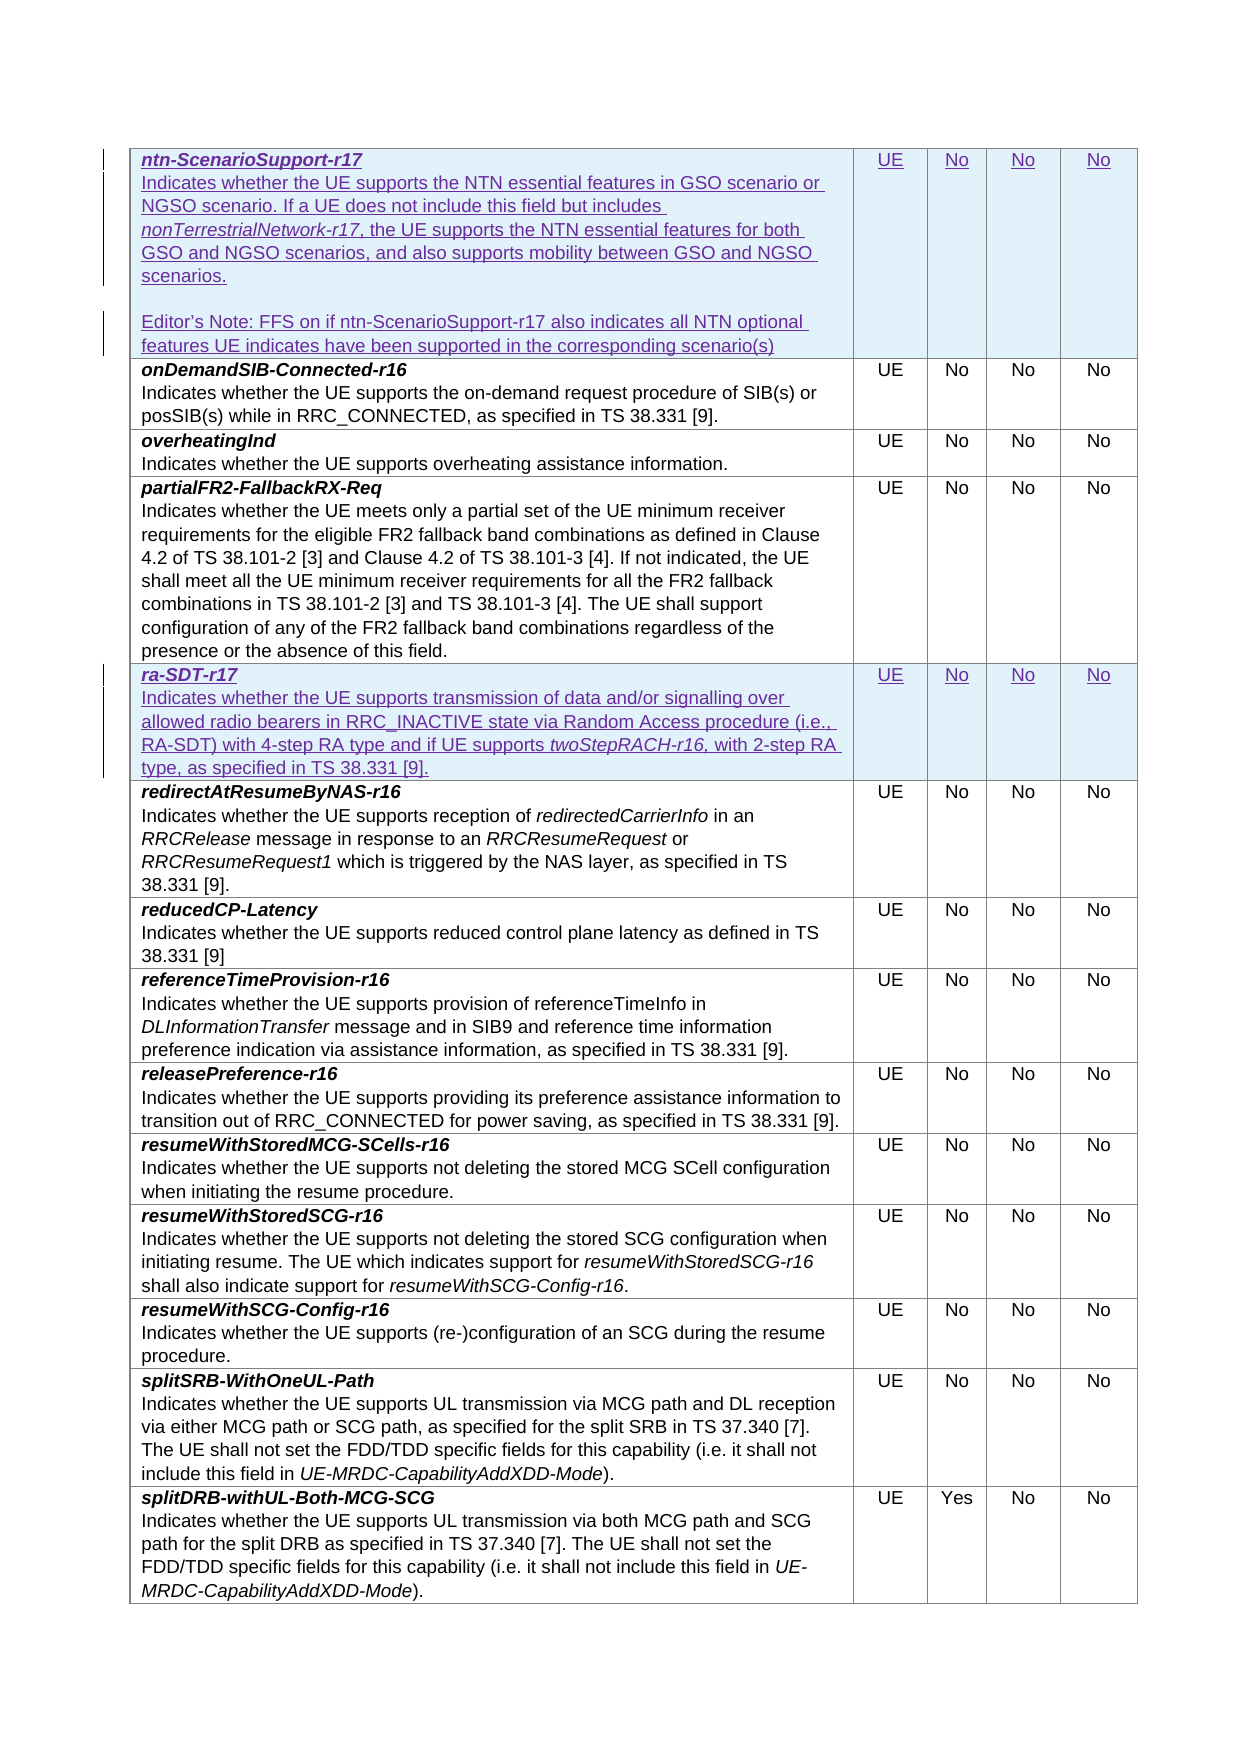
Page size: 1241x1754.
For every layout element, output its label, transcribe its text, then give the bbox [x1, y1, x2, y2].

table_cell No [1061, 1299, 1137, 1368]
table_cell No [928, 1063, 986, 1133]
table_cell No [1061, 359, 1137, 428]
table_cell UE [854, 1063, 927, 1133]
table_cell No [928, 477, 986, 663]
table_cell onDemandSIB-Connected-r16 Indicates whether the UE supports the on-demand request procedure of SIB(s) or posSIB(s) while in RRC_CONNECTED, as specified in TS 38.331 [9]. [131, 359, 853, 428]
table_cell No [1061, 1205, 1137, 1298]
table_cell UE [854, 1299, 927, 1368]
table_cell UE [854, 898, 927, 968]
table_cell No [1061, 1487, 1137, 1603]
table_cell No [987, 1205, 1060, 1298]
table_cell No [987, 781, 1060, 897]
table_cell No [1061, 898, 1137, 968]
table_cell UE [854, 1369, 927, 1486]
table_cell resumeWithStoredMCG-SCells-r16 Indicates whether the UE supports not deleting the stored MCG SCell configuration when initiating the resume procedure. [131, 1134, 853, 1204]
table_cell No [928, 1299, 986, 1368]
table_cell No [1061, 477, 1137, 663]
table_cell releasePreference-r16 Indicates whether the UE supports providing its preference assistance information to transition out of RRC_CONNECTED for power saving, as specified in TS 38.331 [9]. [131, 1063, 853, 1133]
table_cell No [987, 898, 1060, 968]
table_cell No [987, 1299, 1060, 1368]
table_cell UE [854, 359, 927, 428]
table_cell No [987, 969, 1060, 1062]
table_cell No [987, 430, 1060, 476]
table_cell No [928, 359, 986, 428]
table_cell No [987, 1487, 1060, 1603]
table_cell No [1061, 430, 1137, 476]
table_cell No [987, 1369, 1060, 1486]
table_cell redirectAtResumeByNAS-r16 Indicates whether the UE supports reception of redirectedCarrierInfo in an RRCRelease message in response to an RRCResumeRequest or RRCResumeRequest1 which is triggered by the NAS layer, as specified in TS 38.331 [9]. [131, 781, 853, 897]
table_cell referenceTimeProvision-r16 Indicates whether the UE supports provision of referenceTimeInfo in DLInformationTransfer message and in SIB9 and reference time information preference indication via assistance information, as specified in TS 38.331 [9]. [131, 969, 853, 1062]
table_cell resumeWithSCG-Config-r16 Indicates whether the UE supports (re-)configuration of an SCG during the resume procedure. [131, 1299, 853, 1368]
table_cell No [1061, 969, 1137, 1062]
table_cell No [928, 1134, 986, 1204]
table_cell No [1061, 1369, 1137, 1486]
table_cell resumeWithStoredSCG-r16 Indicates whether the UE supports not deleting the stored SCG configuration when initiating resume. The UE which indicates support for resumeWithStoredSCG-r16 shall also indicate support for resumeWithSCG-Config-r16. [131, 1205, 853, 1298]
table_cell No [1061, 1063, 1137, 1133]
table_cell No [928, 898, 986, 968]
table_cell UE [854, 1134, 927, 1204]
table_cell No [928, 1369, 986, 1486]
table_cell reducedCP-Latency Indicates whether the UE supports reduced control plane latency as defined in TS 38.331 [9] [131, 898, 853, 968]
table_cell splitSRB-WithOneUL-Path Indicates whether the UE supports UL transmission via MCG path and DL reception via either MCG path or SCG path, as specified for the split SRB in TS 37.340 [7]. The UE shall not set the FDD/TDD specific fields for this capability (i.e. it shall not include this field in UE-MRDC-CapabilityAddXDD-Mode). [131, 1369, 853, 1486]
table_cell No [928, 430, 986, 476]
table_cell No [987, 1134, 1060, 1204]
table_cell No [1061, 1134, 1137, 1204]
table_cell No [987, 1063, 1060, 1133]
table_cell splitDRB-withUL-Both-MCG-SCG Indicates whether the UE supports UL transmission via both MCG path and SCG path for the split DRB as specified in TS 37.340 [7]. The UE shall not set the FDD/TDD specific fields for this capability (i.e. it shall not include this field in UE-MRDC-CapabilityAddXDD-Mode). [131, 1487, 853, 1603]
table_cell UE [854, 430, 927, 476]
table_cell UE [854, 477, 927, 663]
table_cell No [928, 781, 986, 897]
table_cell No [987, 477, 1060, 663]
table_cell UE [854, 1487, 927, 1603]
table_cell No [1061, 781, 1137, 897]
table_cell No [928, 969, 986, 1062]
table_cell partialFR2-FallbackRX-Req Indicates whether the UE meets only a partial set of the UE minimum receiver requirements for the eligible FR2 fallback band combinations as defined in Clause 4.2 of TS 38.101-2 [3] and Clause 4.2 of TS 38.101-3 [4]. If not indicated, the UE shall meet all the UE minimum receiver requirements for all the FR2 fallback combinations in TS 38.101-2 [3] and TS 38.101-3 [4]. The UE shall support configuration of any of the FR2 fallback band combinations regardless of the presence or the absence of this field. [131, 477, 853, 663]
table_cell overheatingInd Indicates whether the UE supports overheating assistance information. [131, 430, 853, 476]
table_cell UE [854, 969, 927, 1062]
table_cell UE [854, 1205, 927, 1298]
table_cell Yes [928, 1487, 986, 1603]
table_cell No [928, 1205, 986, 1298]
table_cell UE [854, 781, 927, 897]
table_cell No [987, 359, 1060, 428]
